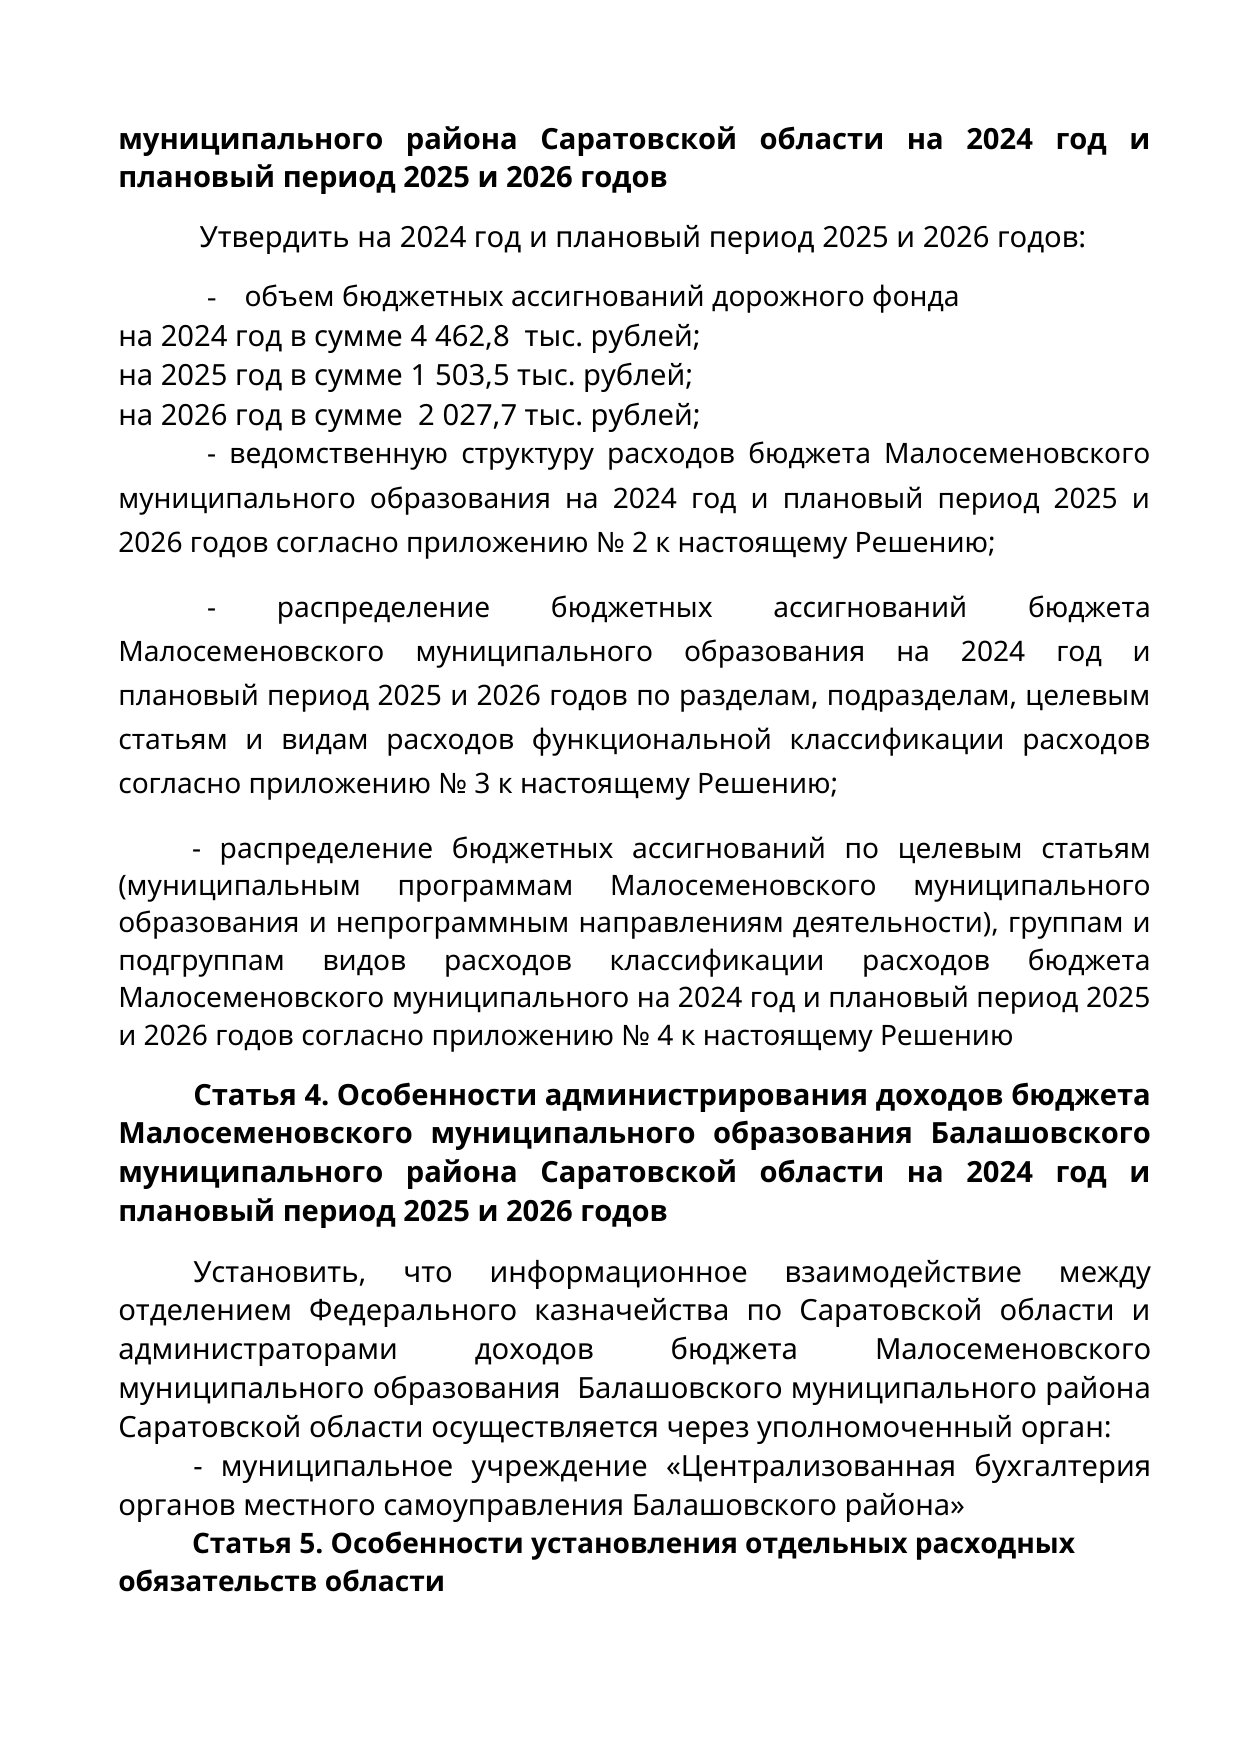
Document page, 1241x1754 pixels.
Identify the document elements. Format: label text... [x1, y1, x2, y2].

list объем бюджетных ассигнований дорожного фонда [207, 276, 1152, 315]
text - ведомственную структуру расходов бюджета Малосеменовского муниципального образования на 2024 год и плановый период 2025 и 2026 годов согласно приложению № 2 к настоящему Решению; [118, 434, 1152, 560]
text - муниципальное учреждение «Централизованная бухгалтерия органов местного самоуправления Балашовского района» [118, 1446, 1152, 1523]
text Статья 5. Особенности установления отдельных расходных обязательств области [118, 1523, 1152, 1600]
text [118, 118, 1152, 196]
text на 2025 год в сумме 1 503,5 тыс. рублей; [118, 354, 1152, 394]
text Установить, что информационное взаимодействие между отделением Федерального казначейства по Саратовской области и администраторами доходов бюджета Малосеменовского муниципального образования Балашовского муниципального района Саратовской области осуществляется через уполномоченный орган: [118, 1251, 1152, 1446]
text Статья 4. Особенности администрирования доходов бюджета Малосеменовского муниципального образования Балашовского муниципального района Саратовской области на 2024 год и плановый период 2025 и 2026 годов [118, 1074, 1152, 1230]
text - распределение бюджетных ассигнований бюджета Малосеменовского муниципального образования на 2024 год и плановый период 2025 и 2026 годов по разделам, подразделам, целевым статьям и видам расходов функциональной классификации расходов согласно приложению № 3 к настоящему Решению; [118, 587, 1152, 801]
text на 2024 год в сумме 4 462,8 тыс. рублей; [118, 315, 1152, 354]
text Утвердить на 2024 год и плановый период 2025 и 2026 годов: [118, 217, 1152, 256]
text - распределение бюджетных ассигнований по целевым статьям (муниципальным программам Малосеменовского муниципального образования и непрограммным направлениям деятельности), группам и подгруппам видов расходов классификации расходов бюджета Малосеменовского муниципального на 2024 год и плановый период 2025 и 2026 годов согласно приложению № 4 к настоящему Решению [118, 828, 1152, 1053]
text на 2026 год в сумме 2 027,7 тыс. рублей; [118, 394, 1152, 434]
